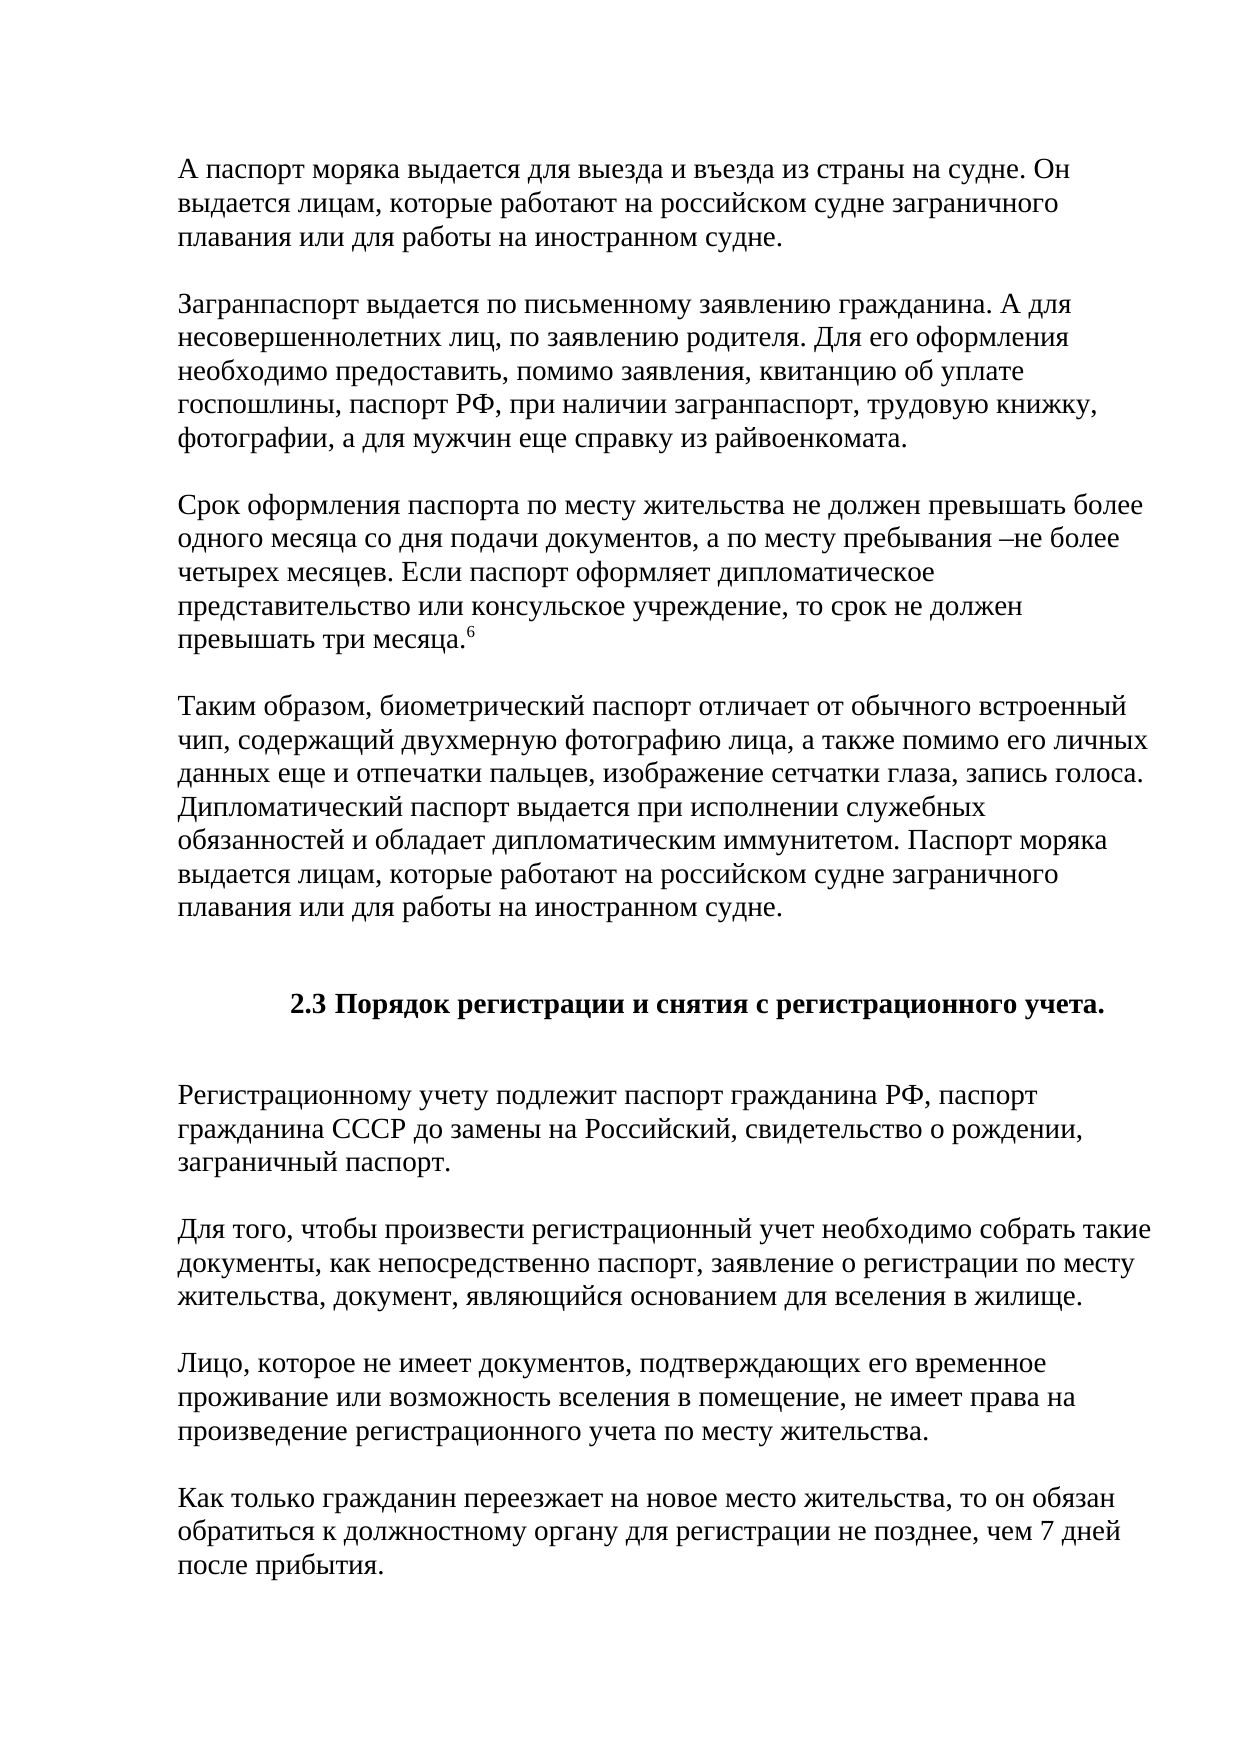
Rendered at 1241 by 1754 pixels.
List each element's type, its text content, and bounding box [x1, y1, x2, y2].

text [177, 118, 1152, 923]
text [177, 1048, 1152, 1614]
subtitle Порядок регистрации и снятия с регистрационного учета. [290, 986, 1152, 1019]
